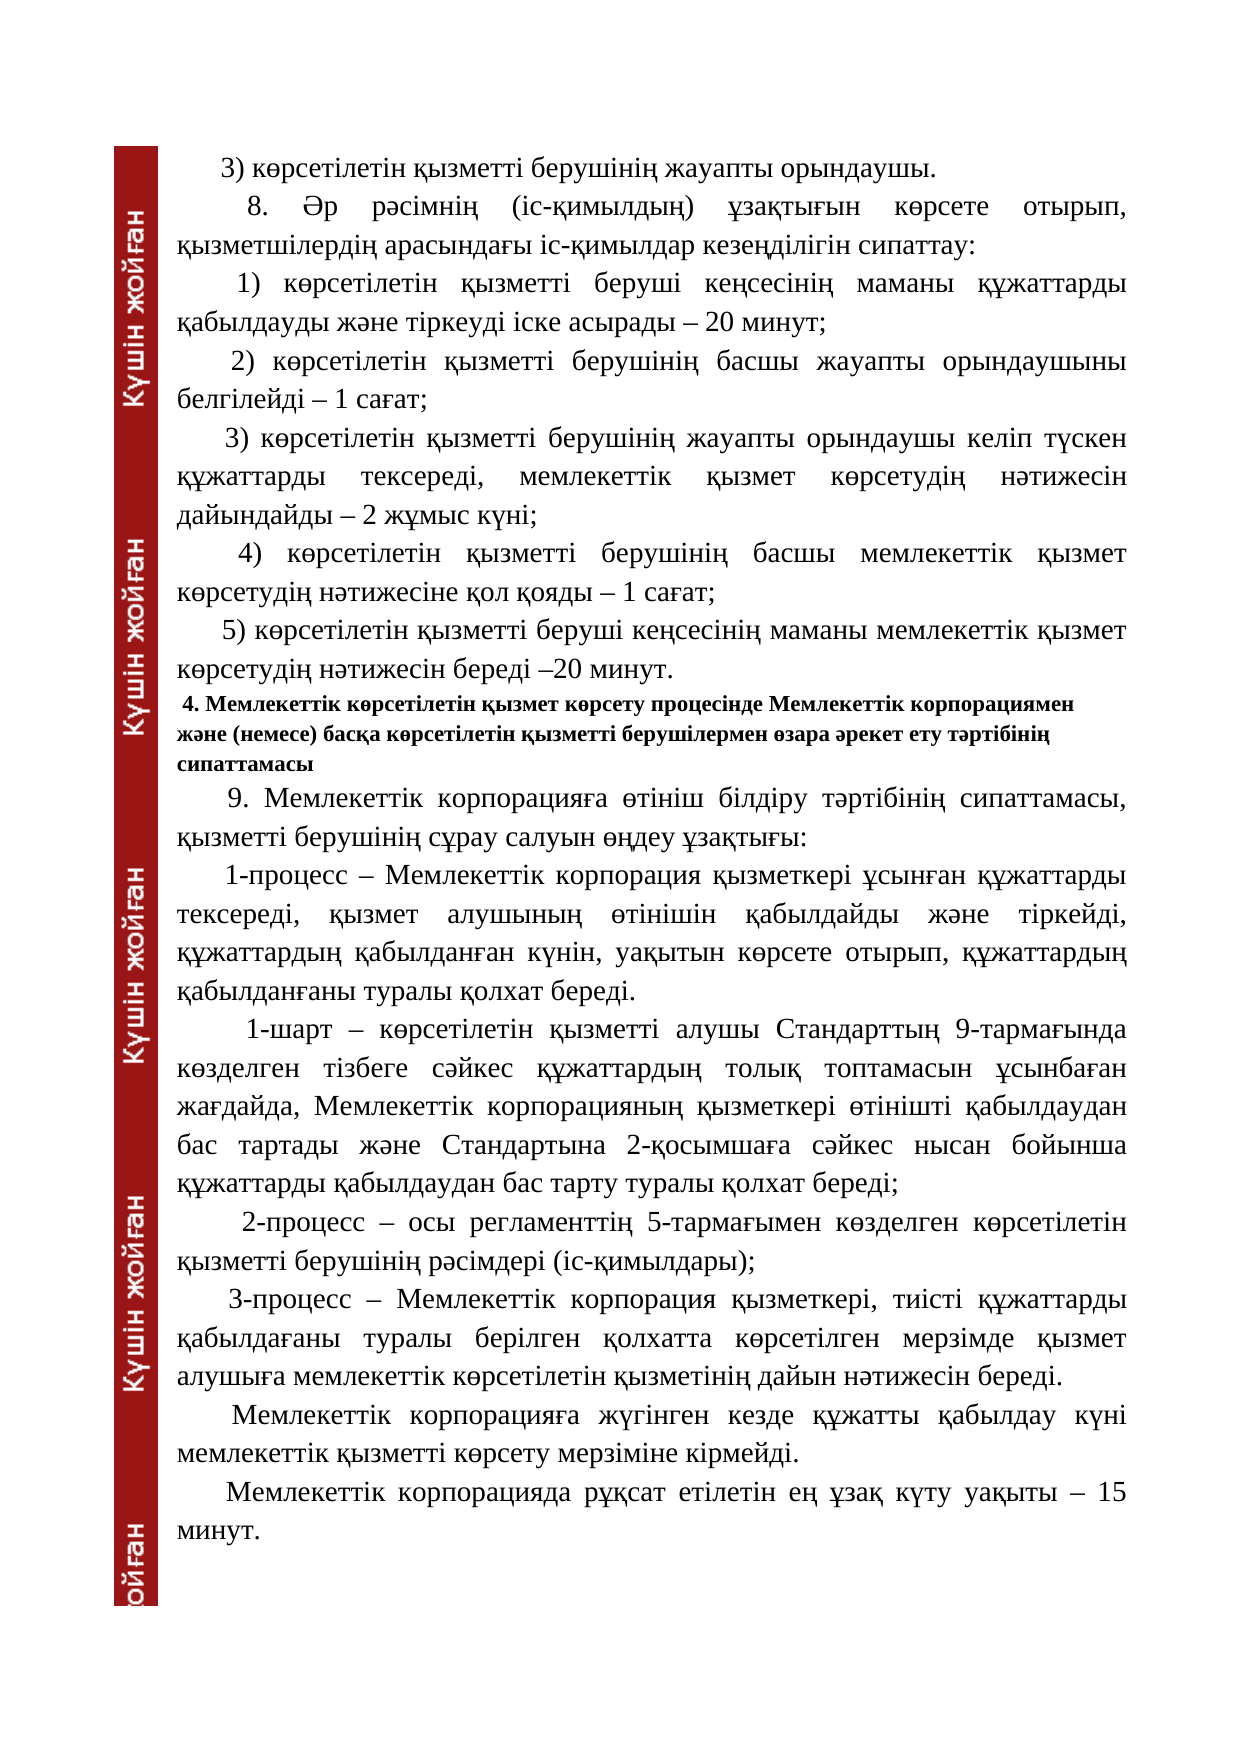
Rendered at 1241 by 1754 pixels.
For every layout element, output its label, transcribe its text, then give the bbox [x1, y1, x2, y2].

text 1) көрсетілетін қызметті беруші кеңсесінің маманы құжаттарды қабылдауды және тіркеуді іске асырады – 20 минут; [112, 266, 1128, 338]
picture [114, 146, 158, 150]
picture [114, 1392, 158, 1397]
picture [114, 183, 158, 188]
text 2) көрсетілетін қызметті берушінің басшы жауапты орындаушыны белгілейді – 1 сағат; [112, 343, 1128, 415]
picture [114, 1546, 158, 1606]
text 3) көрсетілетін қызметті берушінің жауапты орындаушы келіп түскен құжаттарды тексереді, мемлекеттік қызмет көрсетудің нәтижесін дайындайды – 2 жұмыс күні; [112, 420, 1128, 530]
text 4) көрсетілетін қызметті берушінің басшы мемлекеттік қызмет көрсетудің нәтижесіне қол қояды – 1 сағат; [112, 535, 1128, 607]
picture [114, 1199, 158, 1204]
text 8. Әр рәсімнің (іс-қимылдың) ұзақтығын көрсете отырып, қызметшілердің арасындағы іс-қимылдар кезеңділігін сипаттау: [112, 188, 1128, 261]
picture [114, 852, 158, 857]
picture [114, 530, 158, 535]
text 9. Мемлекеттік корпорацияға өтініш білдіру тәртібінің сипаттамасы, қызметті берушінің сұрау салуын өңдеу ұзақтығы: [112, 780, 1128, 852]
picture [114, 261, 158, 266]
text 3) көрсетілетін қызметті берушінің жауапты орындаушы. [112, 150, 1128, 183]
text 1-шарт – көрсетілетін қызметті алушы Стандарттың 9-тармағында көзделген тізбеге сәйкес құжаттардың толық топтамасын ұсынбаған жағдайда, Мемлекеттік корпорацияның қызметкері өтінішті қабылдаудан бас тартады және Стандартына 2-қосымшаға сәйкес нысан бойынша құжаттарды қабылдаудан бас тарту туралы қолхат береді; [112, 1011, 1128, 1199]
text Мемлекеттік корпорацияға жүгінген кезде құжатты қабылдау күні мемлекеттік қызметті көрсету мерзіміне кірмейді. [112, 1397, 1128, 1469]
picture [114, 1276, 158, 1281]
text 4. Мемлекеттік көрсетілетін қызмет көрсету процесінде Мемлекеттік корпорациямен және (немесе) басқа көрсетілетін қызметті берушілермен өзара әрекет ету тәртібінің сипаттамасы [112, 689, 1128, 776]
text 5) көрсетілетін қызметті беруші кеңсесінің маманы мемлекеттік қызмет көрсетудің нәтижесін береді –20 минут. [112, 612, 1128, 684]
text 2-процесс – осы регламенттің 5-тармағымен көзделген көрсетілетін қызметті берушінің рәсімдері (іс-қимылдары); [112, 1204, 1128, 1276]
text 1-процесс – Мемлекеттік корпорация қызметкері ұсынған құжаттарды тексереді, қызмет алушының өтінішін қабылдайды және тіркейді, құжаттардың қабылданған күнін, уақытын көрсете отырып, құжаттардың қабылданғаны туралы қолхат береді. [112, 857, 1128, 1006]
picture [114, 607, 158, 612]
text 3-процесс – Мемлекеттік корпорация қызметкері, тиісті құжаттарды қабылдағаны туралы берілген қолхатта көрсетілген мерзімде қызмет алушыға мемлекеттік көрсетілетін қызметінің дайын нәтижесін береді. [112, 1281, 1128, 1392]
text Мемлекеттік корпорацияда рұқсат етілетін ең ұзақ күту уақыты – 15 минут. [112, 1474, 1128, 1546]
picture [114, 684, 158, 689]
picture [114, 1006, 158, 1011]
picture [114, 1469, 158, 1474]
picture [114, 338, 158, 343]
picture [114, 415, 158, 420]
picture [114, 776, 158, 780]
